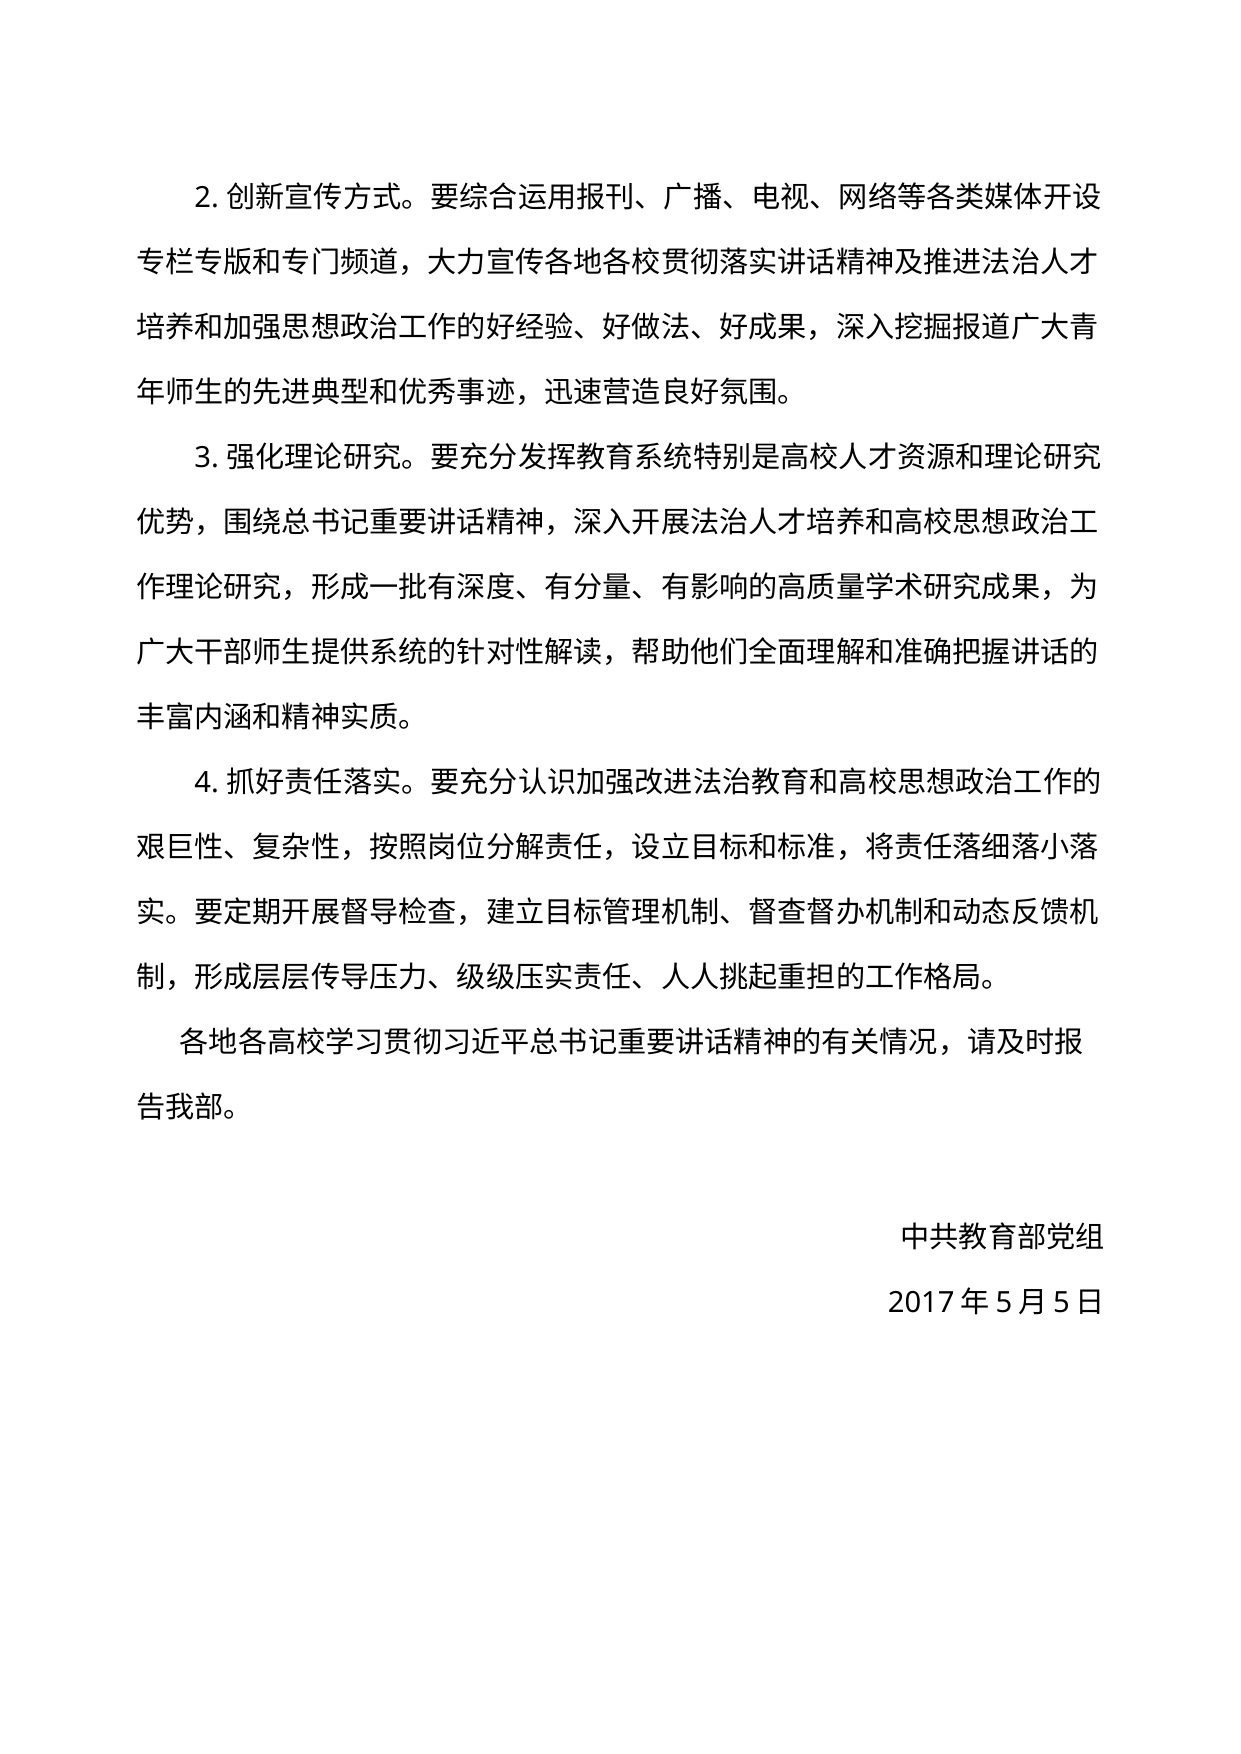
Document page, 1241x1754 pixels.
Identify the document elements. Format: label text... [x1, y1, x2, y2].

text 中共教育部党组 [136, 1203, 1104, 1268]
text 4. 抓好责任落实。要充分认识加强改进法治教育和高校思想政治工作的艰巨性、复杂性，按照岗位分解责任，设立目标和标准，将责任落细落小落实。要定期开展督导检查，建立目标管理机制、督查督办机制和动态反馈机制，形成层层传导压力、级级压实责任、人人挑起重担的工作格局。 [136, 748, 1104, 1008]
text 各地各高校学习贯彻习近平总书记重要讲话精神的有关情况，请及时报告我部。 [136, 1008, 1104, 1138]
text 2. 创新宣传方式。要综合运用报刊、广播、电视、网络等各类媒体开设专栏专版和专门频道，大力宣传各地各校贯彻落实讲话精神及推进法治人才培养和加强思想政治工作的好经验、好做法、好成果，深入挖掘报道广大青年师生的先进典型和优秀事迹，迅速营造良好氛围。 [136, 163, 1104, 423]
text 3. 强化理论研究。要充分发挥教育系统特别是高校人才资源和理论研究优势，围绕总书记重要讲话精神，深入开展法治人才培养和高校思想政治工作理论研究，形成一批有深度、有分量、有影响的高质量学术研究成果，为广大干部师生提供系统的针对性解读，帮助他们全面理解和准确把握讲话的丰富内涵和精神实质。 [136, 423, 1104, 748]
text 2017年5月5日 [136, 1268, 1104, 1333]
